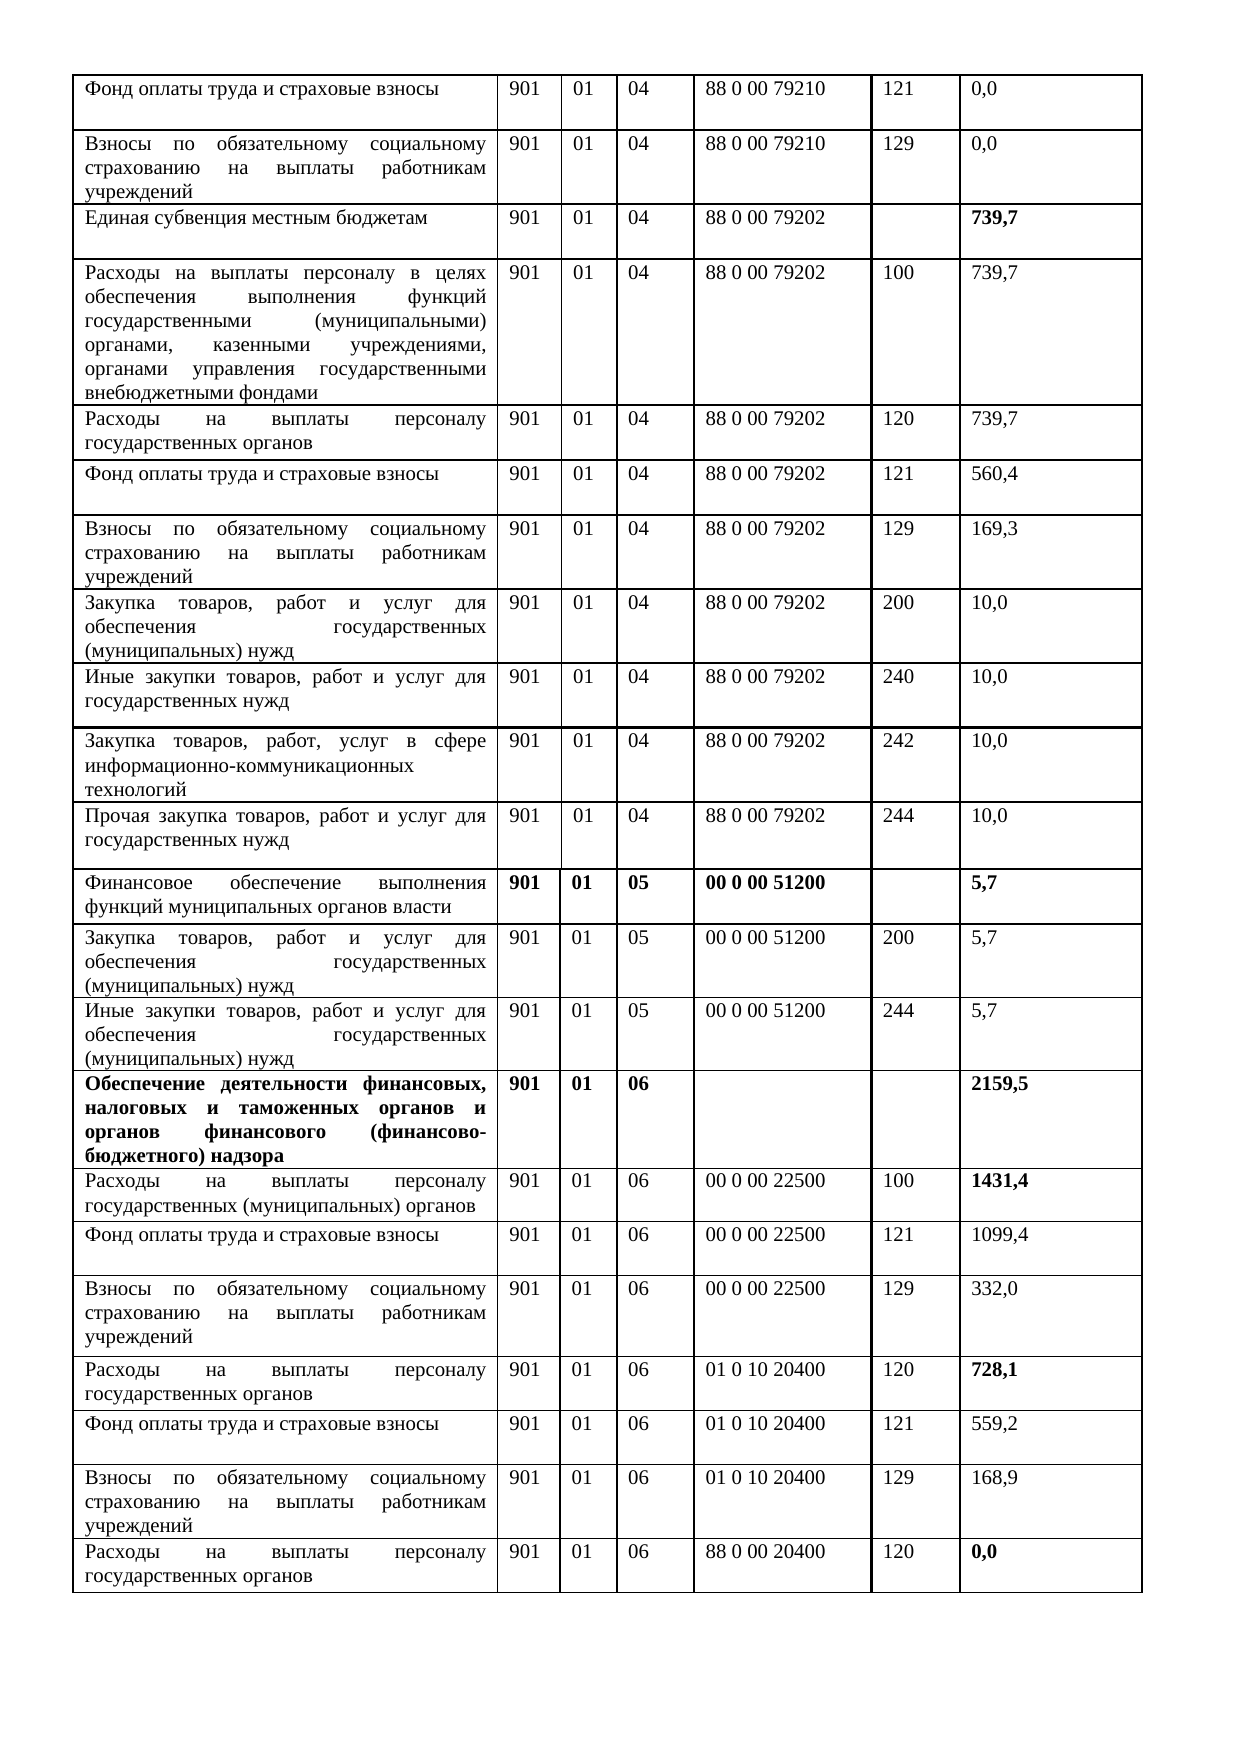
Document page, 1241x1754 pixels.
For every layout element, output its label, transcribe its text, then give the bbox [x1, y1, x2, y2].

table_cell 129 [873, 516, 959, 588]
table_cell 10,0 [961, 590, 1141, 662]
table_cell 06 [618, 1276, 693, 1356]
table_cell 901 [498, 1169, 559, 1221]
table_cell 00 0 00 51200 [695, 925, 870, 997]
table_cell 240 [873, 664, 959, 726]
table_cell 88 0 00 79202 [695, 590, 870, 662]
table_cell 01 [562, 76, 616, 129]
table_cell 200 [873, 590, 959, 662]
table_cell 01 [561, 1222, 616, 1275]
table_cell 10,0 [961, 664, 1141, 726]
table_cell 06 [618, 1357, 693, 1410]
table_cell Расходы на выплаты персоналу государственных органов [74, 406, 497, 459]
table_cell Иные закупки товаров, работ и услуг для государственных нужд [74, 664, 497, 726]
table_cell Фонд оплаты труда и страховые взносы [74, 461, 497, 514]
table_cell 244 [873, 998, 959, 1070]
table_cell 01 [562, 131, 616, 203]
table_cell 901 [498, 1465, 559, 1538]
table_cell [873, 1071, 959, 1167]
table_cell 129 [873, 1465, 959, 1538]
table_cell 04 [618, 76, 693, 129]
table_cell 04 [618, 461, 693, 514]
table_cell 04 [618, 260, 693, 404]
table_cell 560,4 [961, 461, 1141, 514]
table_cell 0,0 [961, 131, 1141, 203]
table_cell 0,0 [961, 1539, 1141, 1592]
table_cell 5,7 [961, 870, 1141, 923]
table_cell Фонд оплаты труда и страховые взносы [74, 1222, 497, 1275]
table_cell 01 [561, 1071, 616, 1167]
table_cell Фонд оплаты труда и страховые взносы [74, 1411, 497, 1464]
table_cell Финансовое обеспечение выполнения функций муниципальных органов власти [74, 870, 497, 923]
table_cell 01 [562, 803, 616, 868]
table_cell 10,0 [961, 729, 1141, 801]
table_cell 129 [873, 131, 959, 203]
table_cell 901 [498, 925, 559, 997]
table_cell 0,0 [961, 76, 1141, 129]
table_cell 100 [873, 260, 959, 404]
table_cell 200 [873, 925, 959, 997]
table_cell 901 [498, 998, 559, 1070]
table_cell 901 [498, 1411, 559, 1464]
table_cell 901 [498, 590, 561, 662]
table_cell 01 [562, 590, 616, 662]
table_cell 05 [618, 925, 693, 997]
table_cell 169,3 [961, 516, 1141, 588]
table_cell 06 [618, 1465, 693, 1538]
table_cell 04 [618, 590, 693, 662]
table_cell 728,1 [961, 1357, 1141, 1410]
table_cell 88 0 00 79202 [695, 729, 870, 801]
table_cell 01 [561, 1357, 616, 1410]
table_cell 04 [618, 516, 693, 588]
table_cell 01 [561, 1169, 616, 1221]
table_cell Закупка товаров, работ и услуг для обеспечения государственных (муниципальных) нужд [74, 925, 497, 997]
table_cell [873, 205, 959, 258]
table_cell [74, 1465, 497, 1538]
table_cell 5,7 [961, 998, 1141, 1070]
table_cell 88 0 00 20400 [695, 1539, 870, 1592]
table_cell 120 [873, 406, 959, 459]
table_cell 00 0 00 22500 [695, 1276, 870, 1356]
table_cell 05 [618, 998, 693, 1070]
table_cell 901 [498, 729, 561, 801]
table_cell Иные закупки товаров, работ и услуг для обеспечения государственных (муниципальных) нужд [74, 998, 497, 1070]
table_cell 00 0 00 51200 [695, 998, 870, 1070]
table_cell 120 [873, 1357, 959, 1410]
table_cell 901 [498, 664, 561, 726]
table_cell 06 [618, 1411, 693, 1464]
table_cell 901 [498, 76, 561, 129]
table_cell Закупка товаров, работ, услуг в сфере информационно-коммуникационных технологий [74, 729, 497, 801]
table_cell 121 [873, 1411, 959, 1464]
table_cell 121 [873, 1222, 959, 1275]
table_cell [695, 1071, 870, 1167]
table_cell 901 [498, 131, 561, 203]
table_cell 01 [561, 1539, 616, 1592]
table_cell 04 [618, 406, 693, 459]
table_cell Единая субвенция местным бюджетам [74, 205, 497, 258]
table_cell 06 [618, 1222, 693, 1275]
table_cell 01 [561, 925, 616, 997]
table_cell 1099,4 [961, 1222, 1141, 1275]
table_cell Обеспечение деятельности финансовых, налоговых и таможенных органов и органов финансового (финансово- бюджетного) надзора [74, 1071, 497, 1167]
table_cell 88 0 00 79202 [695, 664, 870, 726]
table_cell 739,7 [961, 406, 1141, 459]
table_cell 01 [562, 406, 616, 459]
table_cell 01 [562, 461, 616, 514]
table_cell 901 [498, 461, 561, 514]
table_cell 06 [618, 1169, 693, 1221]
table_cell 10,0 [961, 803, 1141, 868]
table_cell 88 0 00 79210 [695, 76, 870, 129]
table_cell 01 [562, 729, 616, 801]
table_cell 04 [618, 729, 693, 801]
table_cell 01 [562, 664, 616, 726]
table_cell 00 0 00 22500 [695, 1169, 870, 1221]
table_cell 2159,5 [961, 1071, 1141, 1167]
table_cell 332,0 [961, 1276, 1141, 1356]
table_cell 01 0 10 20400 [695, 1465, 870, 1538]
table_cell 04 [618, 803, 693, 868]
table_cell 168,9 [961, 1465, 1141, 1538]
table_cell 88 0 00 79202 [695, 516, 870, 588]
table_cell 901 [498, 205, 561, 258]
table_cell 01 0 10 20400 [695, 1411, 870, 1464]
table_cell 901 [498, 1357, 559, 1410]
table_cell 5,7 [961, 925, 1141, 997]
table_cell 129 [873, 1276, 959, 1356]
table_cell 01 [562, 260, 616, 404]
table_cell 01 [562, 205, 616, 258]
table_cell 04 [618, 205, 693, 258]
table_cell 901 [498, 1539, 559, 1592]
table_cell Взносы по обязательному социальному страхованию на выплаты работникам учреждений [74, 131, 497, 203]
table_cell 88 0 00 79202 [695, 803, 870, 868]
table_cell 244 [873, 803, 959, 868]
table_cell 88 0 00 79210 [695, 131, 870, 203]
table_cell 01 [561, 1411, 616, 1464]
table_cell Расходы на выплаты персоналу государственных (муниципальных) органов [74, 1169, 497, 1221]
table_cell 901 [498, 1222, 559, 1275]
table_cell 00 0 00 22500 [695, 1222, 870, 1275]
table_cell 88 0 00 79202 [695, 260, 870, 404]
table_cell 739,7 [961, 205, 1141, 258]
table_cell [873, 870, 959, 923]
table_cell 04 [618, 664, 693, 726]
table_cell Расходы на выплаты персоналу государственных органов [74, 1539, 497, 1592]
table_cell 901 [498, 406, 561, 459]
table_cell 901 [498, 1071, 559, 1167]
table_cell 901 [498, 870, 559, 923]
table_cell 05 [618, 870, 693, 923]
table_cell Расходы на выплаты персоналу государственных органов [74, 1357, 497, 1410]
table_cell Закупка товаров, работ и услуг для обеспечения государственных (муниципальных) нужд [74, 590, 497, 662]
table_cell 901 [498, 1276, 559, 1356]
table_cell 00 0 00 51200 [695, 870, 870, 923]
table_cell Взносы по обязательному социальному страхованию на выплаты работникам учреждений [74, 516, 497, 588]
table_cell 01 [561, 1465, 616, 1538]
table_cell 88 0 00 79202 [695, 205, 870, 258]
table_cell 100 [873, 1169, 959, 1221]
table_cell 901 [498, 516, 561, 588]
table_cell 739,7 [961, 260, 1141, 404]
table_cell 1431,4 [961, 1169, 1141, 1221]
table_cell 559,2 [961, 1411, 1141, 1464]
table_cell 242 [873, 729, 959, 801]
table_cell Прочая закупка товаров, работ и услуг для государственных нужд [74, 803, 497, 868]
table_cell 88 0 00 79202 [695, 461, 870, 514]
table_cell 121 [873, 76, 959, 129]
table_cell 01 [561, 1276, 616, 1356]
table_cell 01 [561, 870, 616, 923]
table_cell 06 [618, 1539, 693, 1592]
table_cell 120 [873, 1539, 959, 1592]
table_cell 04 [618, 131, 693, 203]
table_cell 01 [561, 998, 616, 1070]
table_cell 06 [618, 1071, 693, 1167]
table_cell 901 [498, 803, 561, 868]
table_cell 01 [562, 516, 616, 588]
table_cell Взносы по обязательному социальному страхованию на выплаты работникам учреждений [74, 1276, 497, 1356]
table_cell 901 [498, 260, 561, 404]
table_cell 121 [873, 461, 959, 514]
table_cell 88 0 00 79202 [695, 406, 870, 459]
table_cell Фонд оплаты труда и страховые взносы [74, 76, 497, 129]
table_cell 01 0 10 20400 [695, 1357, 870, 1410]
